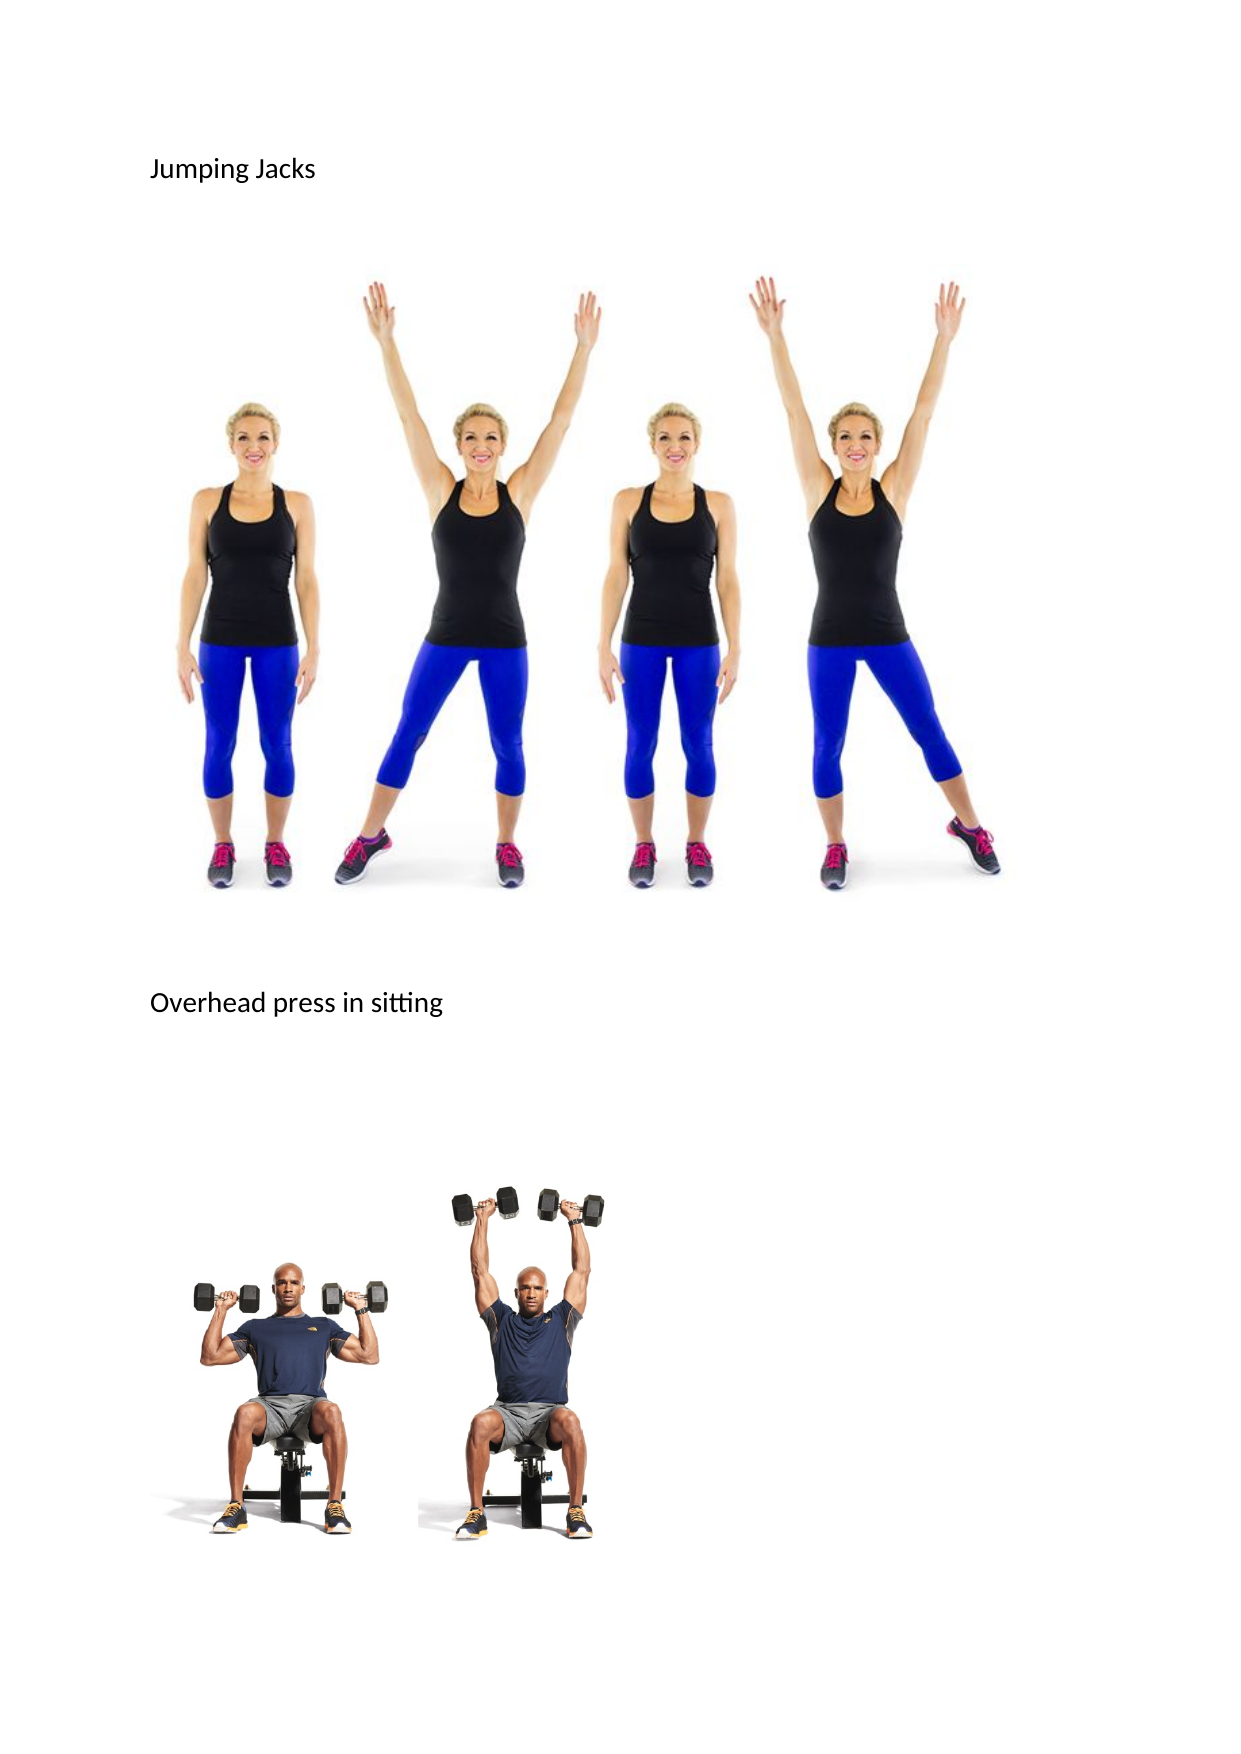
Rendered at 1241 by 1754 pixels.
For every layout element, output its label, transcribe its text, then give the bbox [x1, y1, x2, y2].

text Overhead press in sitting [150, 984, 1090, 1020]
text Jumping Jacks [150, 150, 1090, 186]
picture [150, 1152, 660, 1594]
picture [150, 264, 1029, 907]
